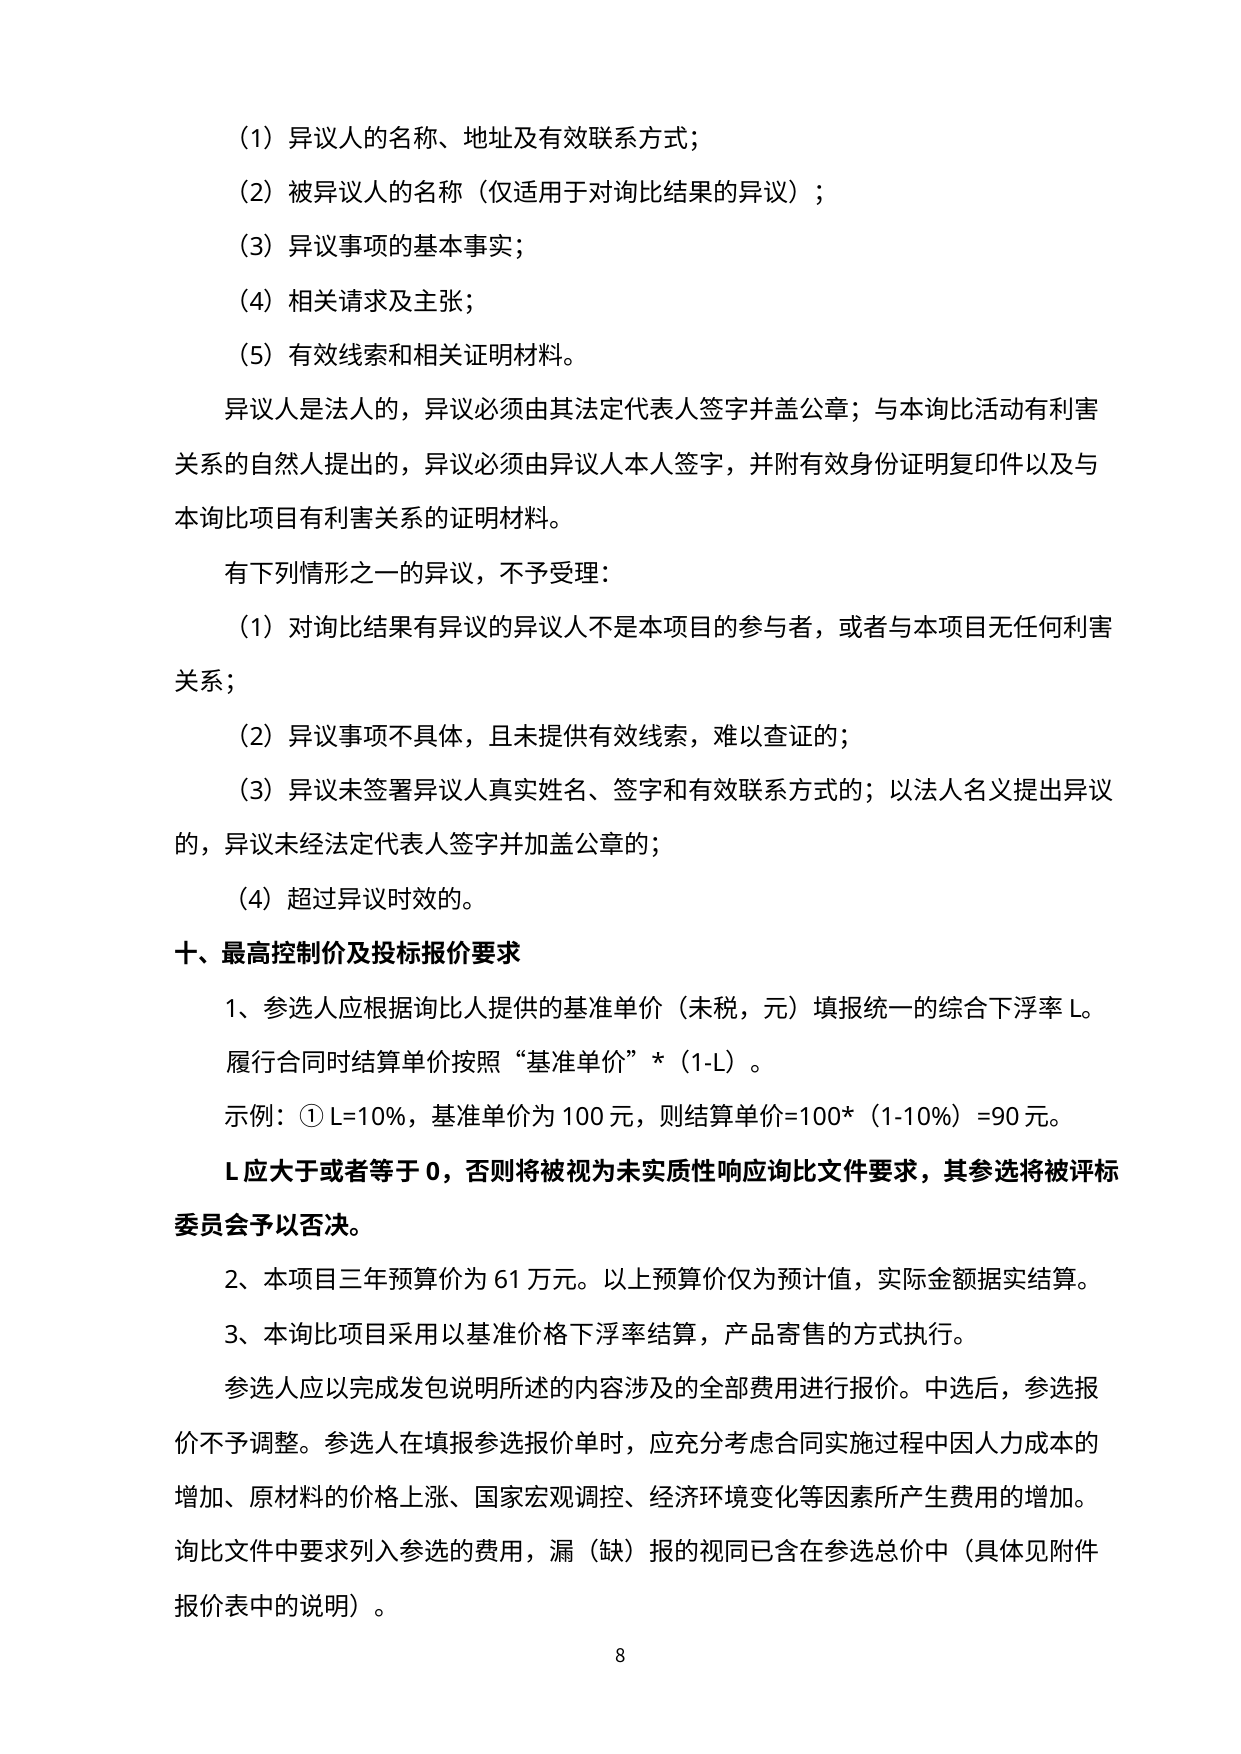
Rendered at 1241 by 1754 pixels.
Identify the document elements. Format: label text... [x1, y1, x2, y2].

subtitle 十、最高控制价及投标报价要求 [174, 934, 1122, 970]
text 1、参选人应根据询比人提供的基准单价（未税，元）填报统一的综合下浮率L。 [174, 988, 1122, 1024]
text 异议人是法人的，异议必须由其法定代表人签字并盖公章；与本询比活动有利害关系的自然人提出的，异议必须由异议人本人签字，并附有效身份证明复印件以及与本询比项目有利害关系的证明材料。 [174, 390, 1122, 535]
text L应大于或者等于0，否则将被视为未实质性响应询比文件要求，其参选将被评标委员会予以否决。 [174, 1151, 1122, 1242]
text （1）对询比结果有异议的异议人不是本项目的参与者，或者与本项目无任何利害关系； [174, 607, 1122, 698]
text 2、本项目三年预算价为61万元。以上预算价仅为预计值，实际金额据实结算。 [174, 1260, 1122, 1296]
text （3）异议未签署异议人真实姓名、签字和有效联系方式的；以法人名义提出异议的，异议未经法定代表人签字并加盖公章的； [174, 771, 1122, 861]
text 参选人应以完成发包说明所述的内容涉及的全部费用进行报价。中选后，参选报价不予调整。参选人在填报参选报价单时，应充分考虑合同实施过程中因人力成本的增加、原材料的价格上涨、国家宏观调控、经济环境变化等因素所产生费用的增加。询比文件中要求列入参选的费用，漏（缺）报的视同已含在参选总价中（具体见附件报价表中的说明）。 [174, 1369, 1122, 1622]
text （2）被异议人的名称（仅适用于对询比结果的异议）； [174, 172, 1122, 209]
text （2）异议事项不具体，且未提供有效线索，难以查证的； [174, 716, 1122, 752]
text （1）异议人的名称、地址及有效联系方式； [174, 118, 1122, 154]
text 有下列情形之一的异议，不予受理： [174, 553, 1122, 589]
text 示例：①L=10%，基准单价为100元，则结算单价=100*（1-10%）=90元。 [174, 1097, 1122, 1133]
text （3）异议事项的基本事实； [174, 227, 1122, 263]
text （5）有效线索和相关证明材料。 [174, 336, 1122, 372]
text 履行合同时结算单价按照“基准单价”*（1-L）。 [174, 1042, 1122, 1079]
text （4）超过异议时效的。 [174, 879, 1122, 916]
text （4）相关请求及主张； [174, 281, 1122, 317]
text 3、本询比项目采用以基准价格下浮率结算，产品寄售的方式执行。 [174, 1314, 1122, 1351]
